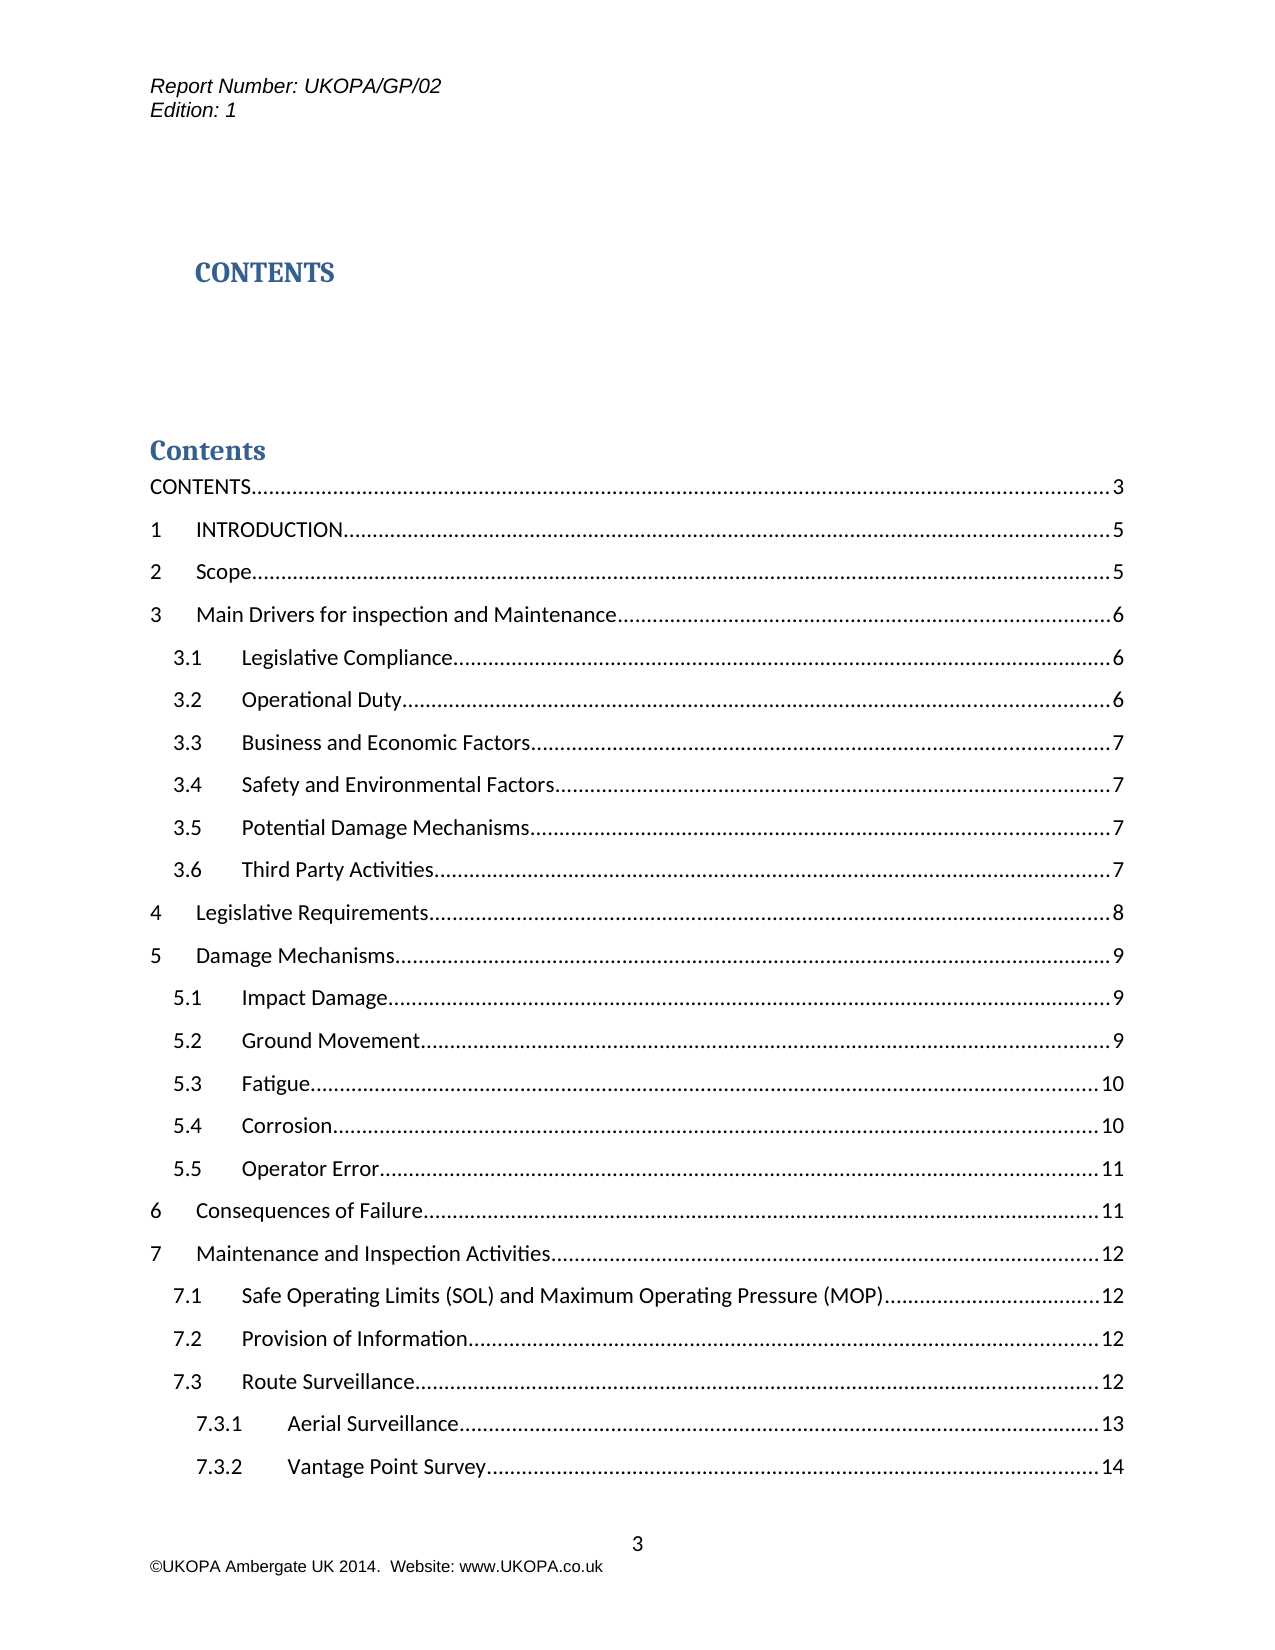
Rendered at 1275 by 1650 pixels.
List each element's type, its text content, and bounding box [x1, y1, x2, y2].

subtitle CONTENTS [195, 257, 1125, 290]
